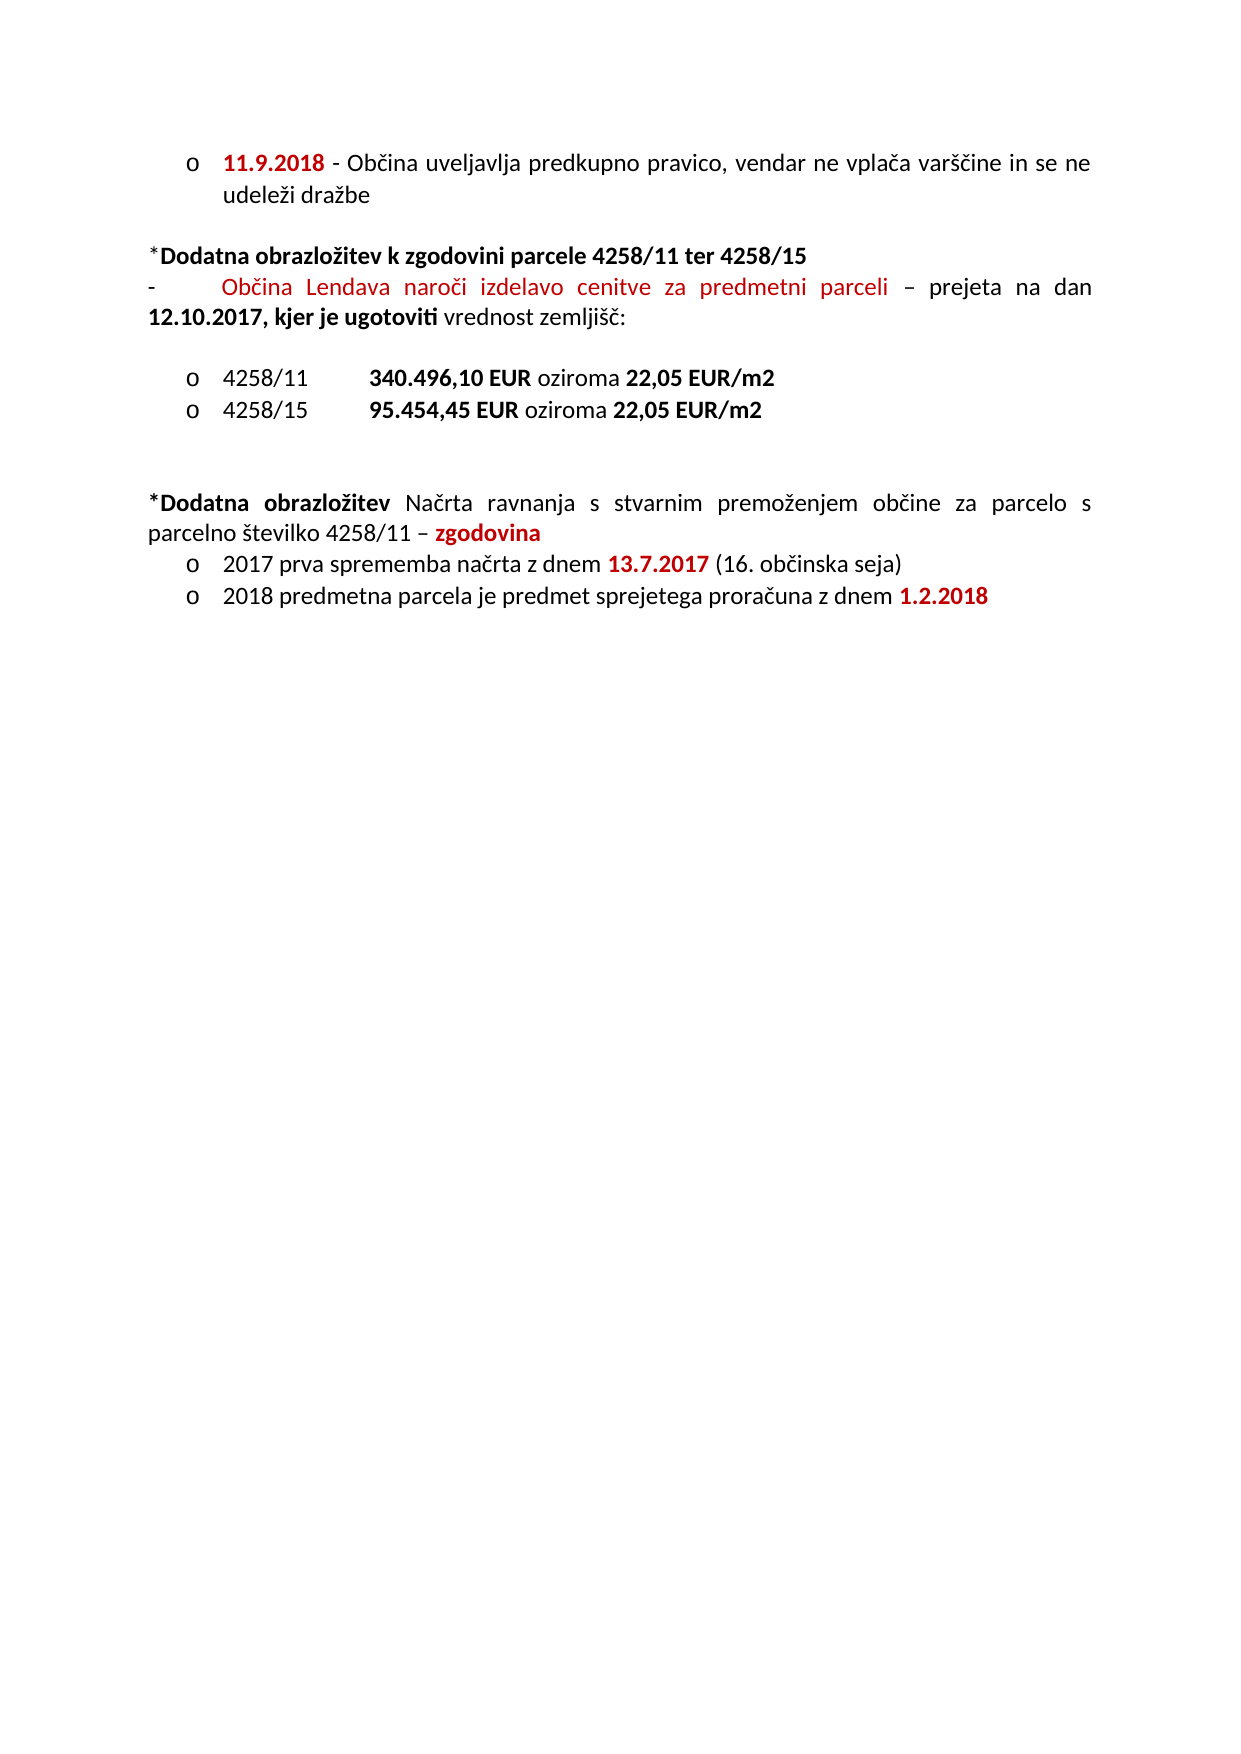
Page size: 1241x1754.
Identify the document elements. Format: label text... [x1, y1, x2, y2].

list 4258/15 95.454,45 EUR oziroma 22,05 EUR/m2 [185, 394, 1093, 426]
list 4258/11 340.496,10 EUR oziroma 22,05 EUR/m2 [185, 362, 1093, 394]
text - Občina Lendava naroči izdelavo cenitve za predmetni parceli – prejeta na dan 12.10.2017, kjer je ugotoviti vrednost zemljišč: [148, 271, 1093, 332]
list 2018 predmetna parcela je predmet sprejetega proračuna z dnem 1.2.2018 [185, 580, 1093, 612]
text *Dodatna obrazložitev Načrta ravnanja s stvarnim premoženjem občine za parcelo s parcelno številko 4258/11 – zgodovina [148, 487, 1093, 548]
list 2017 prva sprememba načrta z dnem 13.7.2017 (16. občinska seja) [185, 548, 1093, 580]
text *Dodatna obrazložitev k zgodovini parcele 4258/11 ter 4258/15 [148, 240, 1093, 271]
list 11.9.2018 - Občina uveljavlja predkupno pravico, vendar ne vplača varščine in se ne udeleži dražbe [185, 148, 1093, 210]
